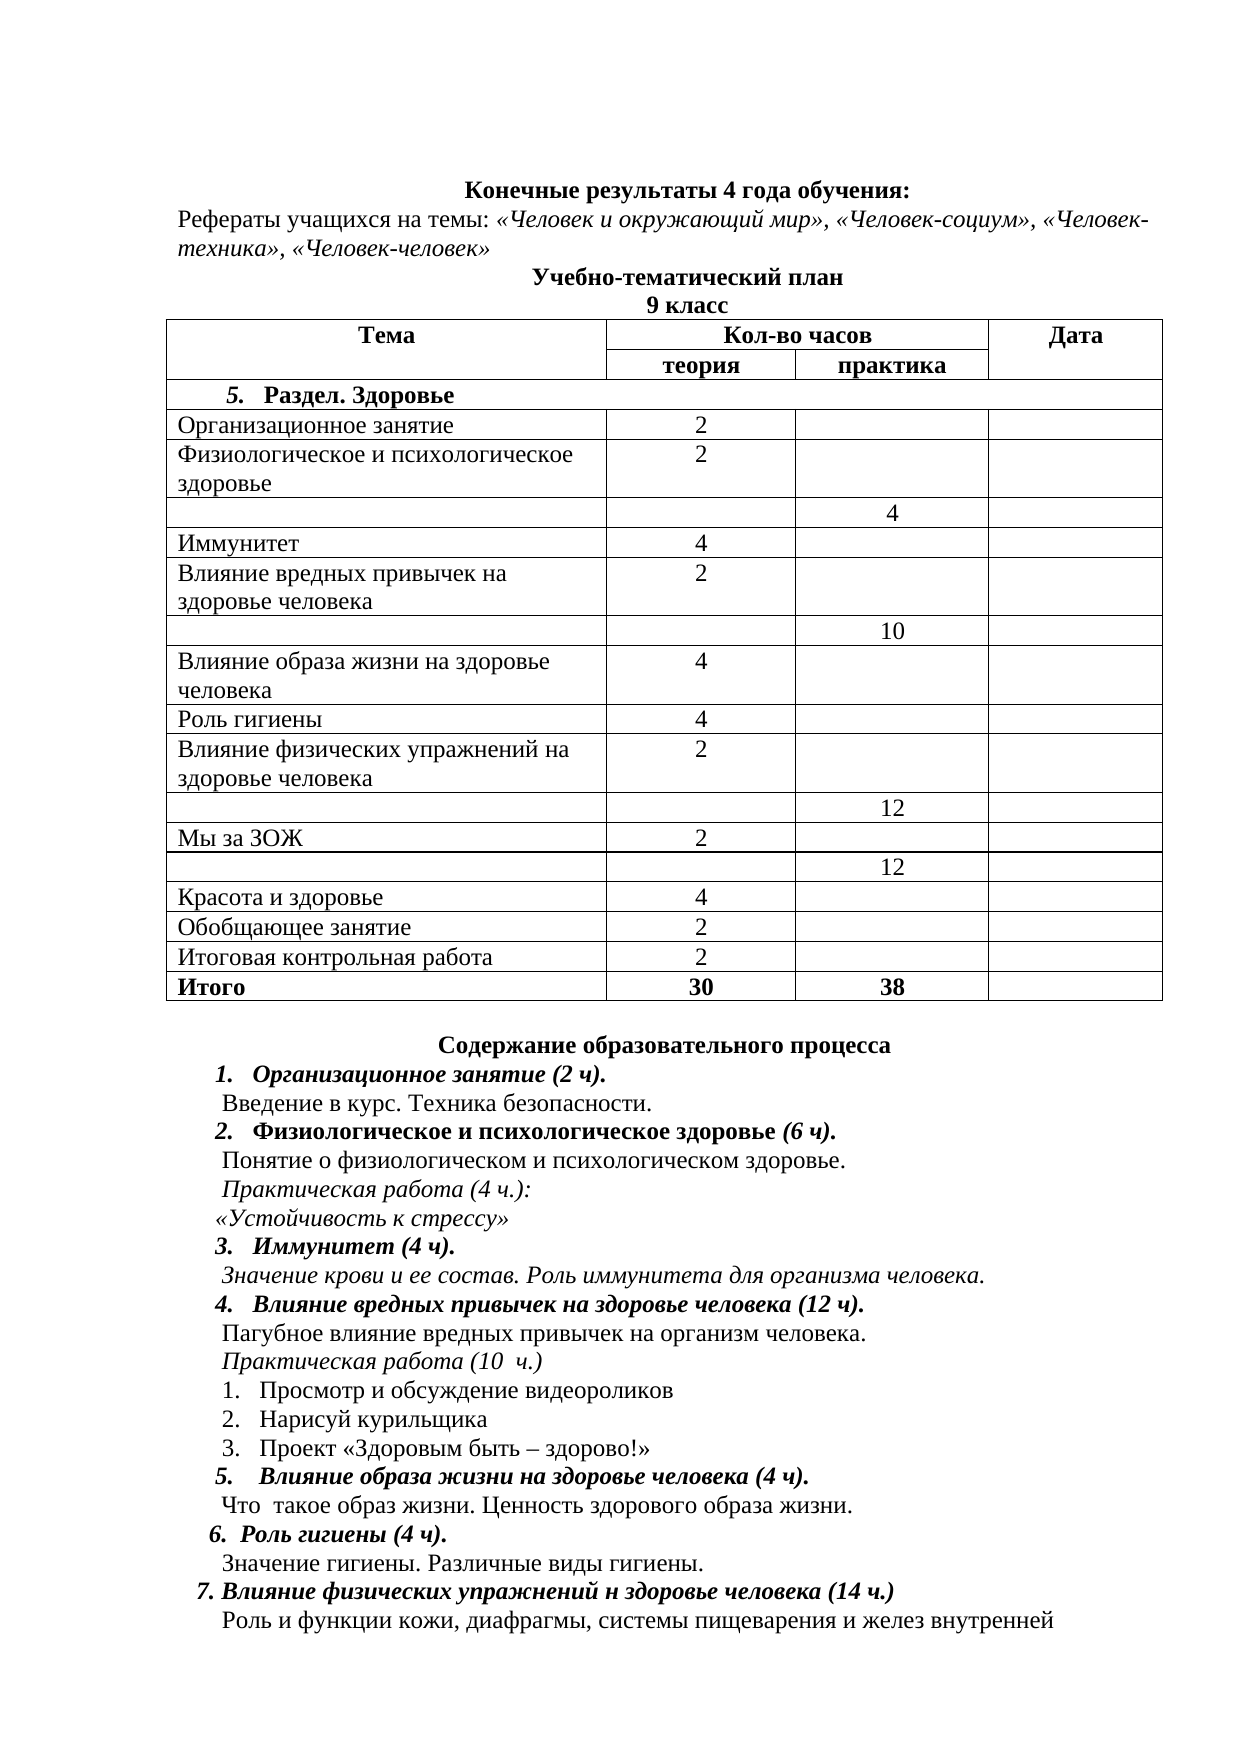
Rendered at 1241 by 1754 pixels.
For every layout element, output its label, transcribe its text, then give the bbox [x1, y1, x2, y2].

table_cell [989, 410, 1162, 438]
text 9 класс [177, 291, 1152, 319]
table_header Кол-во часов [607, 320, 988, 349]
table_cell [989, 616, 1162, 645]
list Влияние образа жизни на здоровье человека (4 ч). [215, 1461, 1152, 1490]
table_cell 4 [796, 498, 988, 527]
table_cell [989, 440, 1162, 497]
table_header Тема [167, 320, 606, 379]
table_cell [607, 616, 795, 645]
table_cell [989, 823, 1162, 851]
text Роль и функции кожи, диафрагмы, системы пищеварения и желез внутренней [177, 1605, 1152, 1634]
table_cell 2 [607, 942, 795, 971]
text Содержание образовательного процесса [177, 1030, 1152, 1059]
text Понятие о физиологическом и психологическом здоровье. [177, 1145, 1152, 1174]
table_cell 4 [607, 705, 795, 733]
table_cell Итого [167, 972, 606, 1000]
table_cell Организационное занятие [167, 410, 606, 438]
table_cell [796, 528, 988, 557]
table_cell Мы за ЗОЖ [167, 823, 606, 851]
table_cell [796, 734, 988, 792]
text Практическая работа (10 ч.) [177, 1346, 1152, 1375]
table_cell Раздел. Здоровье [167, 380, 1162, 409]
table_cell [989, 942, 1162, 971]
list Физиологическое и психологическое здоровье (6 ч). [215, 1116, 1152, 1145]
table_cell 12 [796, 853, 988, 881]
table_cell Итоговая контрольная работа [167, 942, 606, 971]
table_cell 2 [607, 410, 795, 438]
table_cell [607, 793, 795, 822]
table_header Дата [989, 320, 1162, 379]
text 7. Влияние физических упражнений н здоровье человека (14 ч.) [177, 1576, 1152, 1605]
text Пагубное влияние вредных привычек на организм человека. [177, 1318, 1152, 1346]
table_cell [796, 705, 988, 733]
list Влияние вредных привычек на здоровье человека (12 ч). [215, 1289, 1152, 1318]
list Проект «Здоровым быть – здорово!» [222, 1433, 1152, 1461]
table_cell 2 [607, 734, 795, 792]
table_cell [989, 498, 1162, 527]
table_cell теория [607, 350, 795, 379]
table_cell 10 [796, 616, 988, 645]
table_cell [607, 853, 795, 881]
table_cell [989, 912, 1162, 941]
table_cell Влияние физических упражнений на здоровье человека [167, 734, 606, 792]
table_cell 4 [607, 646, 795, 703]
table_cell Обобщающее занятие [167, 912, 606, 941]
table_cell [796, 410, 988, 438]
table_cell 30 [607, 972, 795, 1000]
table_cell [796, 942, 988, 971]
table_cell [796, 646, 988, 703]
text Рефераты учащихся на темы: «Человек и окружающий мир», «Человек-социум», «Человек-техника», «Человек-человек» [177, 204, 1152, 262]
table_cell [989, 972, 1162, 1000]
table_cell Иммунитет [167, 528, 606, 557]
table_cell [796, 558, 988, 615]
text Практическая работа (4 ч.): [177, 1174, 1152, 1203]
table_cell [167, 616, 606, 645]
table_cell 38 [796, 972, 988, 1000]
text Введение в курс. Техника безопасности. [177, 1088, 1152, 1116]
table_cell 12 [796, 793, 988, 822]
table_cell [796, 882, 988, 911]
table_cell [989, 793, 1162, 822]
text 6. Роль гигиены (4 ч). [177, 1519, 1152, 1548]
table_cell [989, 528, 1162, 557]
table_cell Влияние вредных привычек на здоровье человека [167, 558, 606, 615]
text Значение гигиены. Различные виды гигиены. [177, 1548, 1152, 1576]
list Организационное занятие (2 ч). [215, 1059, 1152, 1088]
table_cell [989, 705, 1162, 733]
text Что такое образ жизни. Ценность здорового образа жизни. [177, 1490, 1152, 1519]
table_cell Влияние образа жизни на здоровье человека [167, 646, 606, 703]
table_cell [796, 912, 988, 941]
text Учебно-тематический план [177, 262, 1152, 291]
text Значение крови и ее состав. Роль иммунитета для организма человека. [177, 1260, 1152, 1289]
table_cell [989, 734, 1162, 792]
table_cell Роль гигиены [167, 705, 606, 733]
table_cell Красота и здоровье [167, 882, 606, 911]
table_cell Физиологическое и психологическое здоровье [167, 440, 606, 497]
list Просмотр и обсуждение видеороликов [222, 1375, 1152, 1404]
text «Устойчивость к стрессу» [177, 1203, 1152, 1231]
list Иммунитет (4 ч). [215, 1231, 1152, 1260]
table_cell [989, 882, 1162, 911]
table_cell практика [796, 350, 988, 379]
table_cell [796, 823, 988, 851]
table_cell 4 [607, 882, 795, 911]
table_cell 2 [607, 440, 795, 497]
table_cell [167, 793, 606, 822]
table_cell [989, 646, 1162, 703]
table_cell [989, 558, 1162, 615]
table_cell 2 [607, 558, 795, 615]
table_cell [167, 498, 606, 527]
table_cell 2 [607, 823, 795, 851]
table_cell 2 [607, 912, 795, 941]
table_cell [607, 498, 795, 527]
table_cell [167, 853, 606, 881]
list Нарисуй курильщика [222, 1404, 1152, 1433]
table_cell [796, 440, 988, 497]
text Конечные результаты 4 года обучения: [177, 176, 1152, 204]
table_cell [989, 853, 1162, 881]
table_cell 4 [607, 528, 795, 557]
